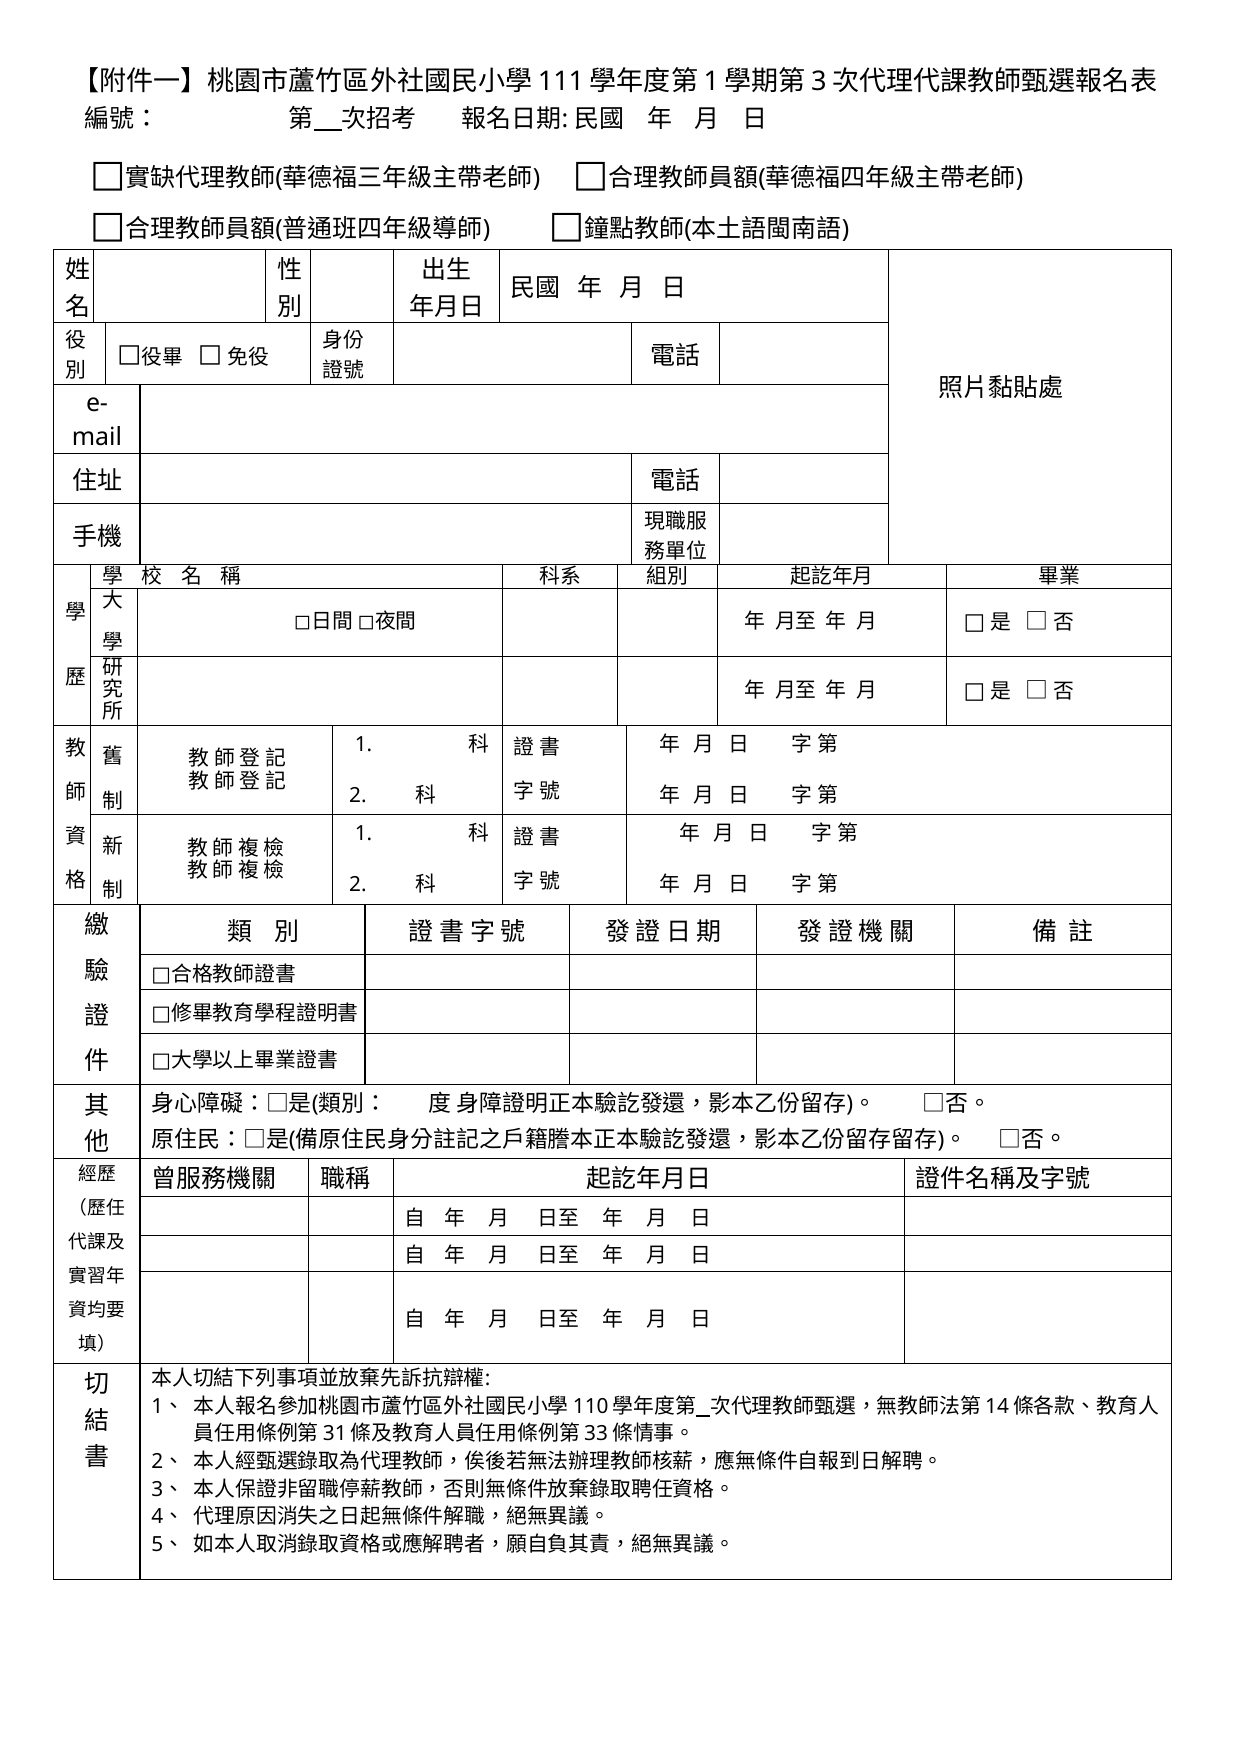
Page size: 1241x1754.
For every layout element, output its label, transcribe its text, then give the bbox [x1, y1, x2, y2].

table_cell [503, 657, 617, 725]
table_cell [757, 990, 954, 1033]
table_cell 職稱 [309, 1159, 393, 1196]
table_cell 電話 [632, 323, 719, 384]
table_cell 經歷 （歷任代課及實習年資均要填） [54, 1159, 139, 1363]
table_cell 證 書 字 號 [503, 726, 626, 814]
table_cell 現職服務單位 [632, 504, 719, 564]
table_cell 電話 [632, 454, 719, 503]
table_cell [955, 990, 1171, 1033]
text 編號： 第 次招考 報名日期: 民國 年 月 日 [65, 98, 1163, 135]
table_cell 發 證 日 期 [570, 905, 756, 954]
table_cell 住址 [54, 454, 139, 503]
table_cell 教 師 登 記 教 師 登 記 [138, 726, 332, 814]
table_cell [905, 1236, 1171, 1271]
table_cell 起訖年月 [718, 565, 946, 588]
table_cell [141, 1197, 308, 1235]
text □實缺代理教師(華德福三年級主帶老師) □合理教師員額(華德福四年級主帶老師) [90, 147, 1163, 198]
table_cell [366, 1034, 569, 1084]
table_cell 自 年 月 日至 年 月 日 [394, 1272, 904, 1363]
table_cell 曾服務機關 [141, 1159, 308, 1196]
table_cell 科 2. 科 [333, 726, 502, 814]
table_cell 役別 [54, 323, 105, 384]
table_cell 年 月至 年 月 [718, 589, 946, 656]
table_cell 科 2. 科 [333, 815, 502, 904]
table_cell 類 別 [141, 905, 364, 954]
table_cell [570, 955, 756, 989]
table_cell [141, 504, 631, 564]
table_cell [141, 1272, 308, 1363]
table_cell [503, 589, 617, 656]
table_cell ⬜役畢 ⬜ 免役 [106, 323, 310, 384]
table_cell □ 是 □ 否 [947, 589, 1171, 656]
table_cell 大 學 [91, 589, 137, 656]
table_cell [618, 589, 717, 656]
table_cell [905, 1272, 1171, 1363]
table_cell 其 他 [54, 1085, 139, 1158]
table_cell 科系 [503, 565, 617, 588]
table_cell [720, 323, 888, 384]
table_cell [757, 1034, 954, 1084]
table_cell [141, 454, 631, 503]
table_header 民國 年 月 日 [500, 250, 888, 322]
table_cell □合格教師證書 [141, 955, 364, 989]
table_cell 繳 驗 證 件 [54, 905, 139, 1084]
table_cell 起訖年月日 [394, 1159, 904, 1196]
table_cell 證件名稱及字號 [905, 1159, 1171, 1196]
table_cell [955, 955, 1171, 989]
table_cell [570, 1034, 756, 1084]
table_cell [309, 1197, 393, 1235]
table_cell 自 年 月 日至 年 月 日 [394, 1197, 904, 1235]
table_cell 切 結 書 [54, 1364, 139, 1579]
table_header 照片黏貼處 [889, 250, 1171, 564]
table_cell 畢業 [947, 565, 1171, 588]
table_cell [138, 657, 502, 725]
table_header 性別 [266, 250, 310, 322]
table_cell [394, 323, 631, 384]
table_cell [366, 990, 569, 1033]
table_cell 組別 [618, 565, 717, 588]
table_cell 舊 制 [91, 726, 137, 814]
table_cell 研究所 [91, 657, 137, 725]
table_cell e-mail [54, 385, 139, 453]
table_cell 身心障礙：□是(類別： 度 身障證明正本驗訖發還，影本乙份留存)。 □否。 原住民：□是(備原住民身分註記之戶籍謄本正本驗訖發還，影本乙份留存留存)。 □否。 [141, 1085, 1171, 1158]
table_cell [309, 1236, 393, 1271]
table_cell 教 師 資 格 [54, 726, 90, 904]
table_cell 學 校 名 稱 [91, 565, 502, 588]
table_cell 年 月 日 字 第 年 月 日 字 第 [627, 815, 1171, 904]
table_cell 年 月 日 字 第 年 月 日 字 第 [627, 726, 1171, 814]
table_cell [141, 1364, 1171, 1579]
table_cell [757, 955, 954, 989]
table_cell [955, 1034, 1171, 1084]
table_header [311, 250, 393, 322]
table_header 出生 年月日 [394, 250, 499, 322]
table_cell 學 歷 [54, 565, 90, 725]
table_cell [309, 1272, 393, 1363]
text 【附件一】桃園市蘆竹區外社國民小學111學年度第1學期第3次代理代課教師甄選報名表 [65, 59, 1163, 98]
table_cell 年 月至 年 月 [718, 657, 946, 725]
table_cell 手機 [54, 504, 139, 564]
table_cell [618, 657, 717, 725]
table_cell ◻日間 ◻夜間 [138, 589, 502, 656]
table_cell [141, 1236, 308, 1271]
table_cell [570, 990, 756, 1033]
table_cell 新 制 [91, 815, 137, 904]
table_cell 教 師 複 檢 教 師 複 檢 [138, 815, 332, 904]
table_cell □大學以上畢業證書 [141, 1034, 364, 1084]
table_cell [720, 454, 888, 503]
table_cell 身份證號 [311, 323, 393, 384]
text □合理教師員額(普通班四年級導師) □鐘點教師(本土語閩南語) [90, 198, 1163, 249]
table_cell □ 是 □ 否 [947, 657, 1171, 725]
table_cell [905, 1197, 1171, 1235]
table_cell 證 書 字 號 [503, 815, 626, 904]
table_cell 自 年 月 日至 年 月 日 [394, 1236, 904, 1271]
table_cell □修畢教育學程證明書 [141, 990, 364, 1033]
table_header [94, 250, 265, 322]
table_cell 備 註 [955, 905, 1171, 954]
table_cell [366, 955, 569, 989]
table_header 姓名 [54, 250, 93, 322]
table_cell [720, 504, 888, 564]
table_cell 發 證 機 關 [757, 905, 954, 954]
table_cell [141, 385, 888, 453]
table_cell 證 書 字 號 [366, 905, 569, 954]
